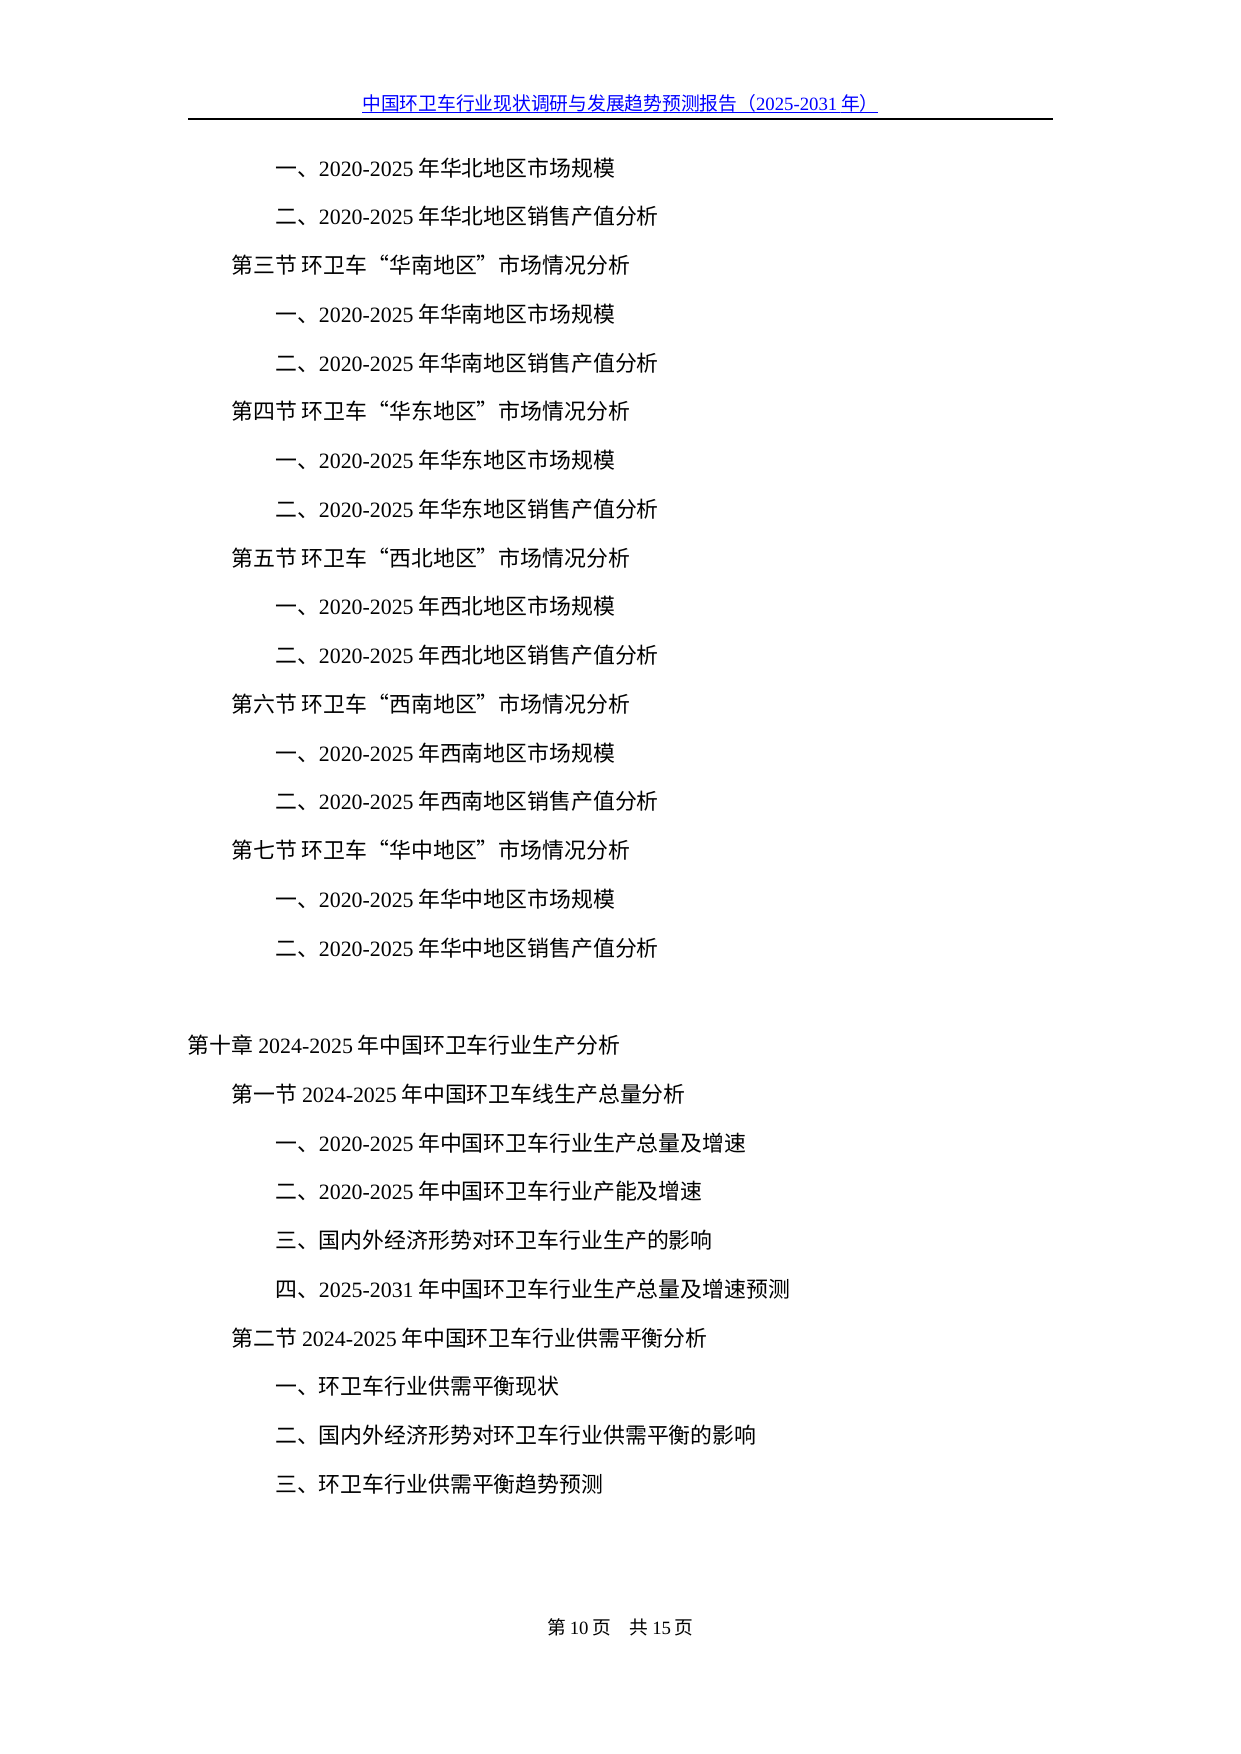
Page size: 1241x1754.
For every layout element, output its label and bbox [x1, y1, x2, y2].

text [187, 150, 1053, 1499]
